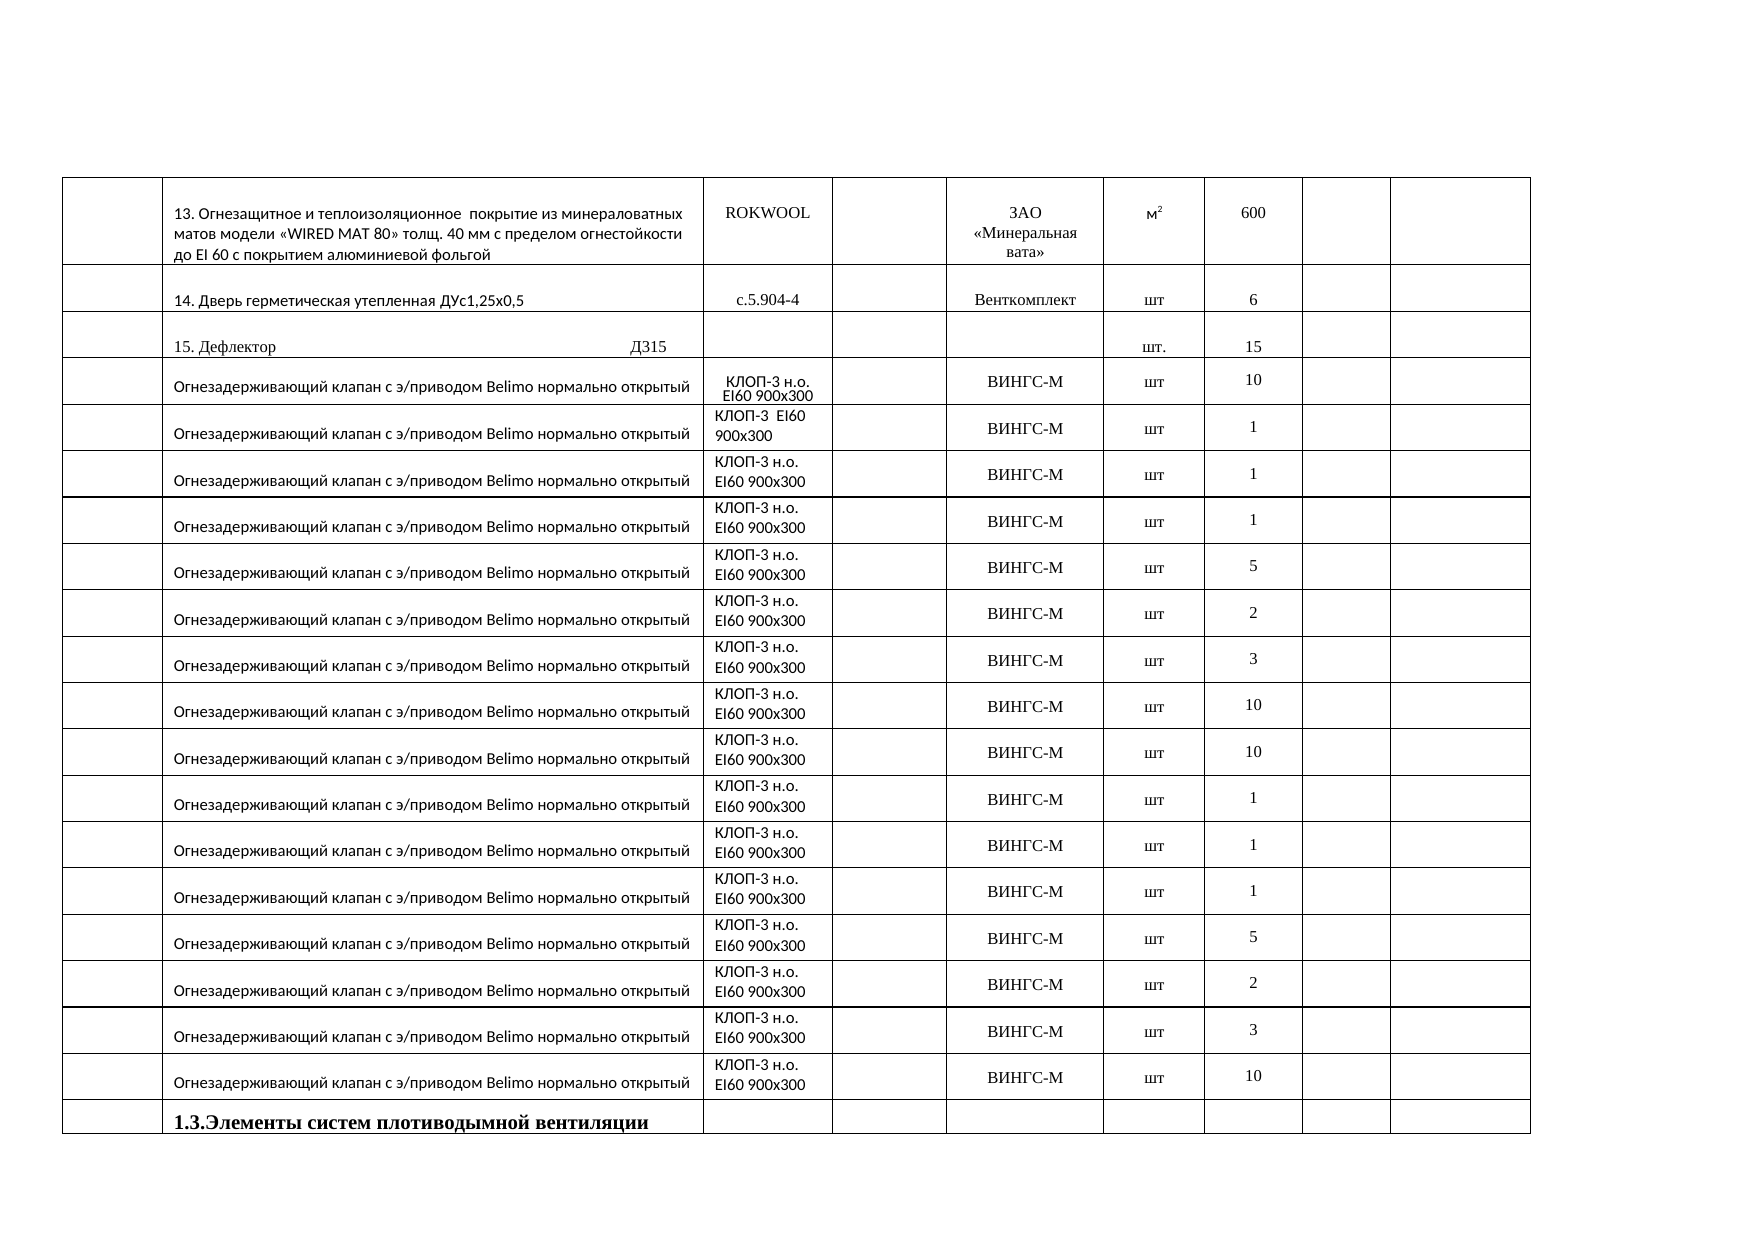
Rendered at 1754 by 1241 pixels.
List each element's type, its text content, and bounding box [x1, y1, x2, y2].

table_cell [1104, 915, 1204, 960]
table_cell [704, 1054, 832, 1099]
table_cell 1 [1205, 451, 1302, 496]
table_cell [1303, 729, 1390, 774]
table_cell КЛОП-3 н.о. EI60 900x300 [704, 544, 832, 589]
table_cell ВИНГС-М [947, 544, 1103, 589]
table_cell КЛОП-3 н.о. EI60 900x300 [704, 822, 832, 867]
table_cell [833, 776, 946, 821]
table_cell [1391, 451, 1530, 496]
table_cell шт [1104, 405, 1204, 450]
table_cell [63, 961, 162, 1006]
table_cell 15 [1205, 312, 1302, 357]
table_cell 1 [1205, 498, 1302, 543]
table_cell [833, 637, 946, 682]
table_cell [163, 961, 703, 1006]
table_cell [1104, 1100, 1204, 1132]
table_cell ВИНГС-М [947, 358, 1103, 404]
table_cell Огнезадерживающий клапан с э/приводом Belimo нормально открытый [163, 590, 703, 636]
table_cell шт [1104, 544, 1204, 589]
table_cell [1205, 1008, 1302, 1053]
table_cell [63, 358, 162, 404]
table_cell 10 [1205, 358, 1302, 404]
table_cell [833, 590, 946, 636]
table_cell 15. Дефлектор Д315 [163, 312, 703, 357]
table_cell Огнезадерживающий клапан с э/приводом Belimo нормально открытый [163, 358, 703, 404]
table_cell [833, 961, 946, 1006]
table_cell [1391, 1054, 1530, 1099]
table_cell [1391, 312, 1530, 357]
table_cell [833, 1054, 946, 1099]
table_cell [1391, 265, 1530, 311]
table_cell ВИНГС-М [947, 868, 1103, 914]
table_cell шт [1104, 776, 1204, 821]
table_cell [1391, 822, 1530, 867]
table_cell [1303, 776, 1390, 821]
table_cell [63, 498, 162, 543]
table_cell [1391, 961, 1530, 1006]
table_cell [1303, 405, 1390, 450]
table_cell Огнезадерживающий клапан с э/приводом Belimo нормально открытый [163, 776, 703, 821]
table_cell 1 [1205, 868, 1302, 914]
table_cell шт [1104, 451, 1204, 496]
table_cell [704, 312, 832, 357]
table_cell КЛОП-3 н.о. EI60 900x300 [704, 498, 832, 543]
table_cell [63, 637, 162, 682]
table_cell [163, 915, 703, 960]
table_cell [63, 822, 162, 867]
table_cell ВИНГС-М [947, 776, 1103, 821]
table_cell 14. Дверь герметическая утепленная ДУс1,25х0,5 [163, 265, 703, 311]
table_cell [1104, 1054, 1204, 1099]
table_cell [833, 178, 946, 264]
table_cell [1303, 637, 1390, 682]
table_cell [1303, 822, 1390, 867]
table_cell Венткомплект [947, 265, 1103, 311]
table_cell КЛОП-3 н.о. EI60 900x300 [704, 868, 832, 914]
table_cell [1303, 451, 1390, 496]
table_cell Огнезадерживающий клапан с э/приводом Belimo нормально открытый [163, 822, 703, 867]
table_cell КЛОП-3 н.о. EI60 900x300 [704, 637, 832, 682]
table_cell [63, 451, 162, 496]
table_cell шт [1104, 358, 1204, 404]
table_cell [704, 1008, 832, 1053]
table_cell ВИНГС-М [947, 498, 1103, 543]
table_cell [833, 729, 946, 774]
table_cell [1303, 544, 1390, 589]
table_cell КЛОП-3 н.о. EI60 900x300 [704, 590, 832, 636]
table_cell [1391, 358, 1530, 404]
table_cell [63, 312, 162, 357]
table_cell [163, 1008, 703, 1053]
table_cell 2 [1205, 590, 1302, 636]
table_cell шт. [1104, 312, 1204, 357]
table_cell Огнезадерживающий клапан с э/приводом Belimo нормально открытый [163, 637, 703, 682]
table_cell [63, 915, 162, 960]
table_cell [63, 590, 162, 636]
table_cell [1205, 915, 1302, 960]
table_cell 10 [1205, 729, 1302, 774]
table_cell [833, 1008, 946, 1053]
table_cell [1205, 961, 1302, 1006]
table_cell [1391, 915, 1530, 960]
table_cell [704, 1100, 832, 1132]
table_cell Огнезадерживающий клапан с э/приводом Belimo нормально открытый [163, 868, 703, 914]
table_cell КЛОП-3 н.о. EI60 900x300 [704, 776, 832, 821]
table_cell [1391, 683, 1530, 728]
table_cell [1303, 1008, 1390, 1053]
table_cell ВИНГС-М [947, 822, 1103, 867]
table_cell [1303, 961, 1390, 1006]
table_cell [833, 265, 946, 311]
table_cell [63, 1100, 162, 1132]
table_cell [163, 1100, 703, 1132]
table_cell [833, 498, 946, 543]
table_cell [1303, 868, 1390, 914]
table_cell КЛОП-3 EI60 900x300 [704, 405, 832, 450]
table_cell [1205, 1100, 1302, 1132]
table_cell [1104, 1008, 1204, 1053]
table_cell с.5.904-4 [704, 265, 832, 311]
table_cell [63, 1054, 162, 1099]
table_cell 600 [1205, 178, 1302, 264]
table_cell шт [1104, 590, 1204, 636]
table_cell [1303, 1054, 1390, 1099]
table_cell ВИНГС-М [947, 590, 1103, 636]
table_cell [833, 312, 946, 357]
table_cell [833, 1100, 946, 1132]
table_cell [63, 868, 162, 914]
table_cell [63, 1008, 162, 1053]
table_cell [1391, 776, 1530, 821]
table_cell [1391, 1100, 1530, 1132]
table_cell 1 [1205, 776, 1302, 821]
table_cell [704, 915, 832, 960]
table_cell [63, 178, 162, 264]
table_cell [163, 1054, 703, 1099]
table_cell [1391, 637, 1530, 682]
table_cell 1 [1205, 822, 1302, 867]
table_cell ROKWOOL [704, 178, 832, 264]
table_cell [833, 822, 946, 867]
table_cell шт [1104, 637, 1204, 682]
table_cell ВИНГС-М [947, 729, 1103, 774]
table_cell [1391, 544, 1530, 589]
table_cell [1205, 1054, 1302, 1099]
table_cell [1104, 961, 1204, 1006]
table_cell [833, 451, 946, 496]
table_cell Огнезадерживающий клапан с э/приводом Belimo нормально открытый [163, 683, 703, 728]
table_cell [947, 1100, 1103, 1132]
table_cell [1391, 868, 1530, 914]
table_cell 5 [1205, 544, 1302, 589]
table_cell Огнезадерживающий клапан с э/приводом Belimo нормально открытый [163, 544, 703, 589]
table_cell КЛОП-3 н.о. EI60 900x300 [704, 683, 832, 728]
table_cell КЛОП-3 н.о. EI60 900x300 [704, 358, 832, 404]
table_cell ВИНГС-М [947, 683, 1103, 728]
table_cell шт [1104, 868, 1204, 914]
table_cell [1391, 498, 1530, 543]
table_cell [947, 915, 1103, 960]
table_cell шт [1104, 822, 1204, 867]
table_cell шт [1104, 265, 1204, 311]
table_cell КЛОП-3 н.о. EI60 900x300 [704, 451, 832, 496]
table_cell [1303, 498, 1390, 543]
table_cell 1 [1205, 405, 1302, 450]
table_cell [1391, 178, 1530, 264]
table_cell КЛОП-3 н.о. EI60 900x300 [704, 729, 832, 774]
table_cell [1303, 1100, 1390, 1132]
table_cell [1391, 405, 1530, 450]
table_cell [833, 868, 946, 914]
table_cell [1391, 729, 1530, 774]
table_cell Огнезадерживающий клапан с э/приводом Belimo нормально открытый [163, 451, 703, 496]
table_cell [1303, 358, 1390, 404]
table_cell м2 [1104, 178, 1204, 264]
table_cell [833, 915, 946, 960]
table_cell [1303, 590, 1390, 636]
table_cell [833, 405, 946, 450]
table_cell шт [1104, 729, 1204, 774]
table_cell [947, 312, 1103, 357]
table_cell 10 [1205, 683, 1302, 728]
table_cell [63, 683, 162, 728]
table_cell 13. Огнезащитное и теплоизоляционное покрытие из минераловатных матов модели «WIRED MAT 80» толщ. 40 мм с пределом огнестойкости до EI 60 с покрытием алюминиевой фольгой [163, 178, 703, 264]
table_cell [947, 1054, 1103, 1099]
table_cell [63, 729, 162, 774]
table_cell ВИНГС-М [947, 637, 1103, 682]
table_cell 6 [1205, 265, 1302, 311]
table_cell Огнезадерживающий клапан с э/приводом Belimo нормально открытый [163, 405, 703, 450]
table_cell Огнезадерживающий клапан с э/приводом Belimo нормально открытый [163, 498, 703, 543]
table_cell [63, 405, 162, 450]
table_cell [833, 544, 946, 589]
table_cell ВИНГС-М [947, 405, 1103, 450]
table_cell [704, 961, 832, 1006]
table_cell шт [1104, 683, 1204, 728]
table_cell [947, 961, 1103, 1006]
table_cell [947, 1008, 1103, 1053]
table_cell [1303, 178, 1390, 264]
table_cell [63, 265, 162, 311]
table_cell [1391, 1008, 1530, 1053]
table_cell [833, 358, 946, 404]
table_cell [1391, 590, 1530, 636]
table_cell [1303, 312, 1390, 357]
table_cell Огнезадерживающий клапан с э/приводом Belimo нормально открытый [163, 729, 703, 774]
table_cell ВИНГС-М [947, 451, 1103, 496]
table_cell [833, 683, 946, 728]
table_cell ЗАО «Минеральная вата» [947, 178, 1103, 264]
table_cell [1303, 265, 1390, 311]
table_cell шт [1104, 498, 1204, 543]
table_cell 3 [1205, 637, 1302, 682]
table_cell [63, 776, 162, 821]
table_cell [63, 544, 162, 589]
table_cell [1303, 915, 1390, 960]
table_cell [1303, 683, 1390, 728]
